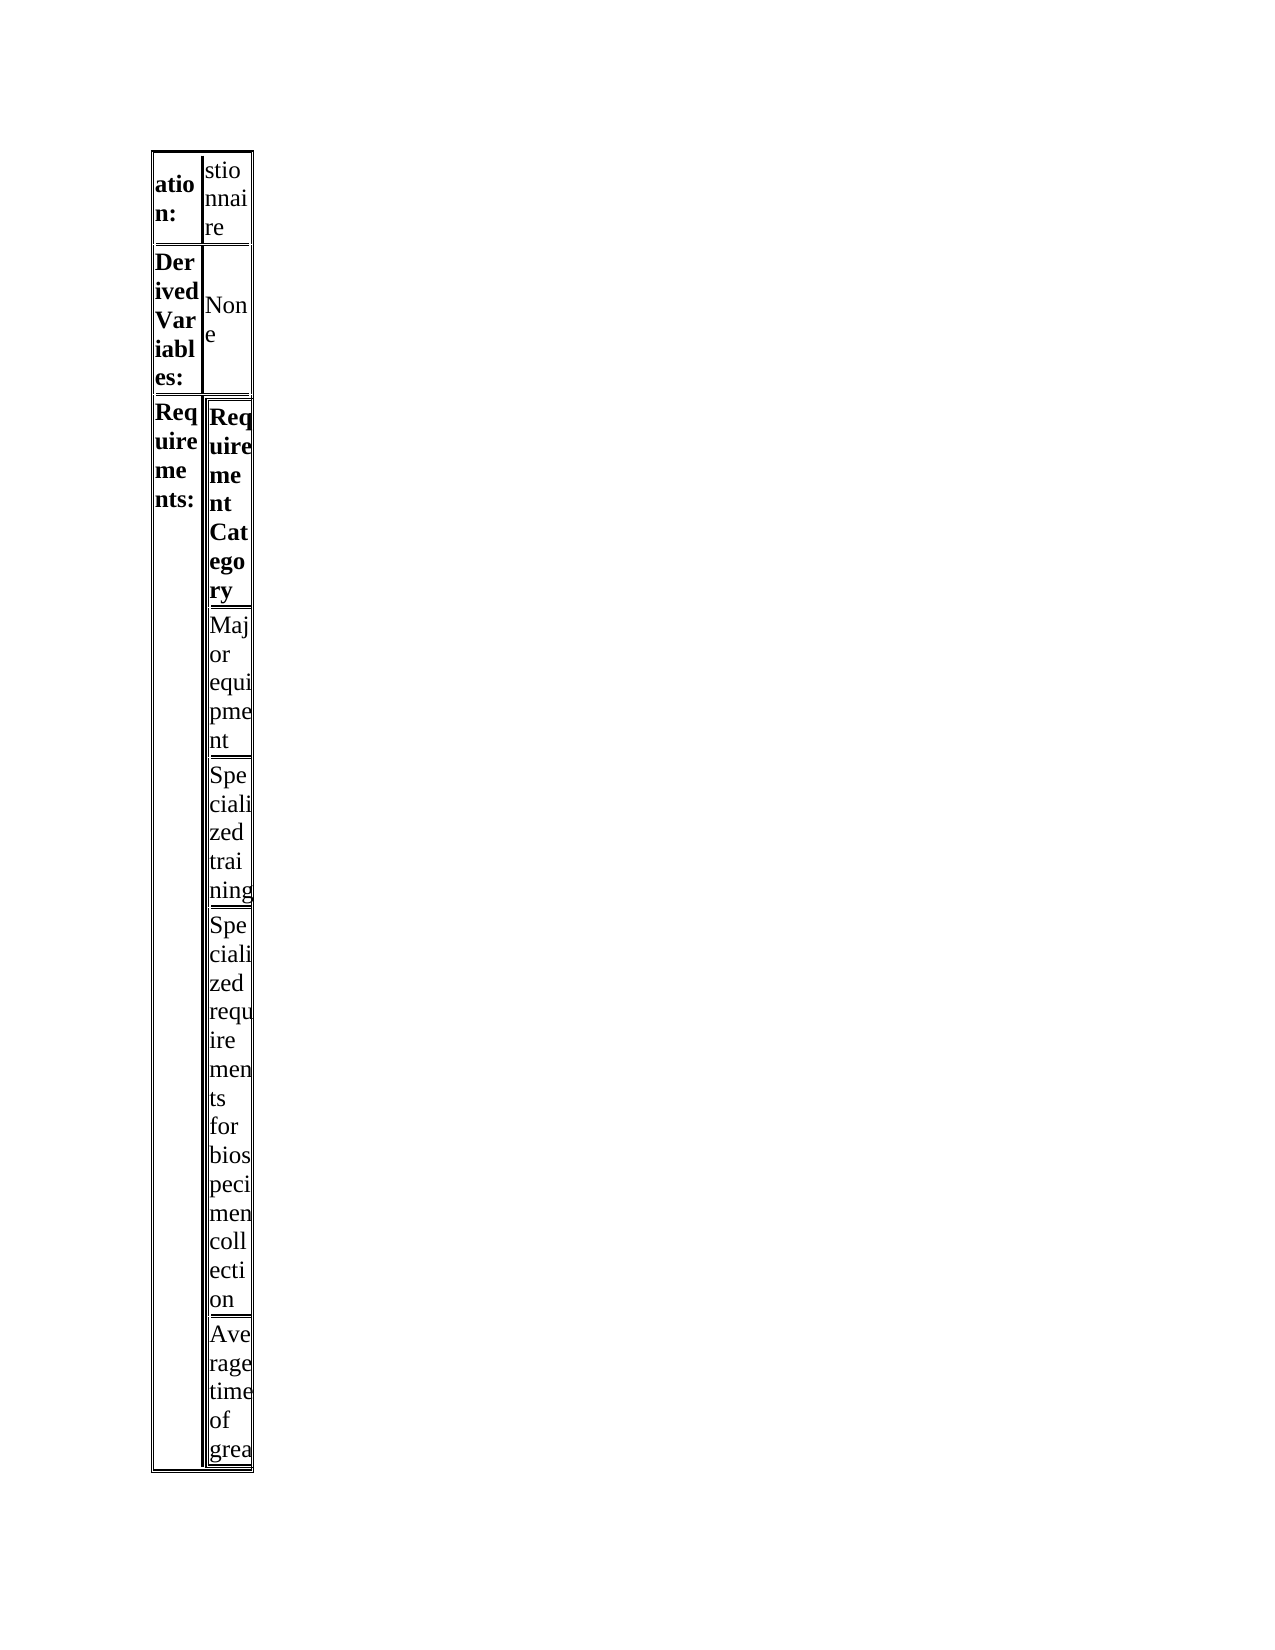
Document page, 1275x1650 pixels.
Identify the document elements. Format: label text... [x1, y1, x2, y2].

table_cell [202, 153, 251, 243]
table_cell None [202, 243, 252, 393]
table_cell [154, 153, 202, 243]
table_cell Derived Variables: [152, 243, 202, 393]
table_cell Requirements: [152, 393, 202, 1469]
table_cell [209, 401, 251, 1464]
